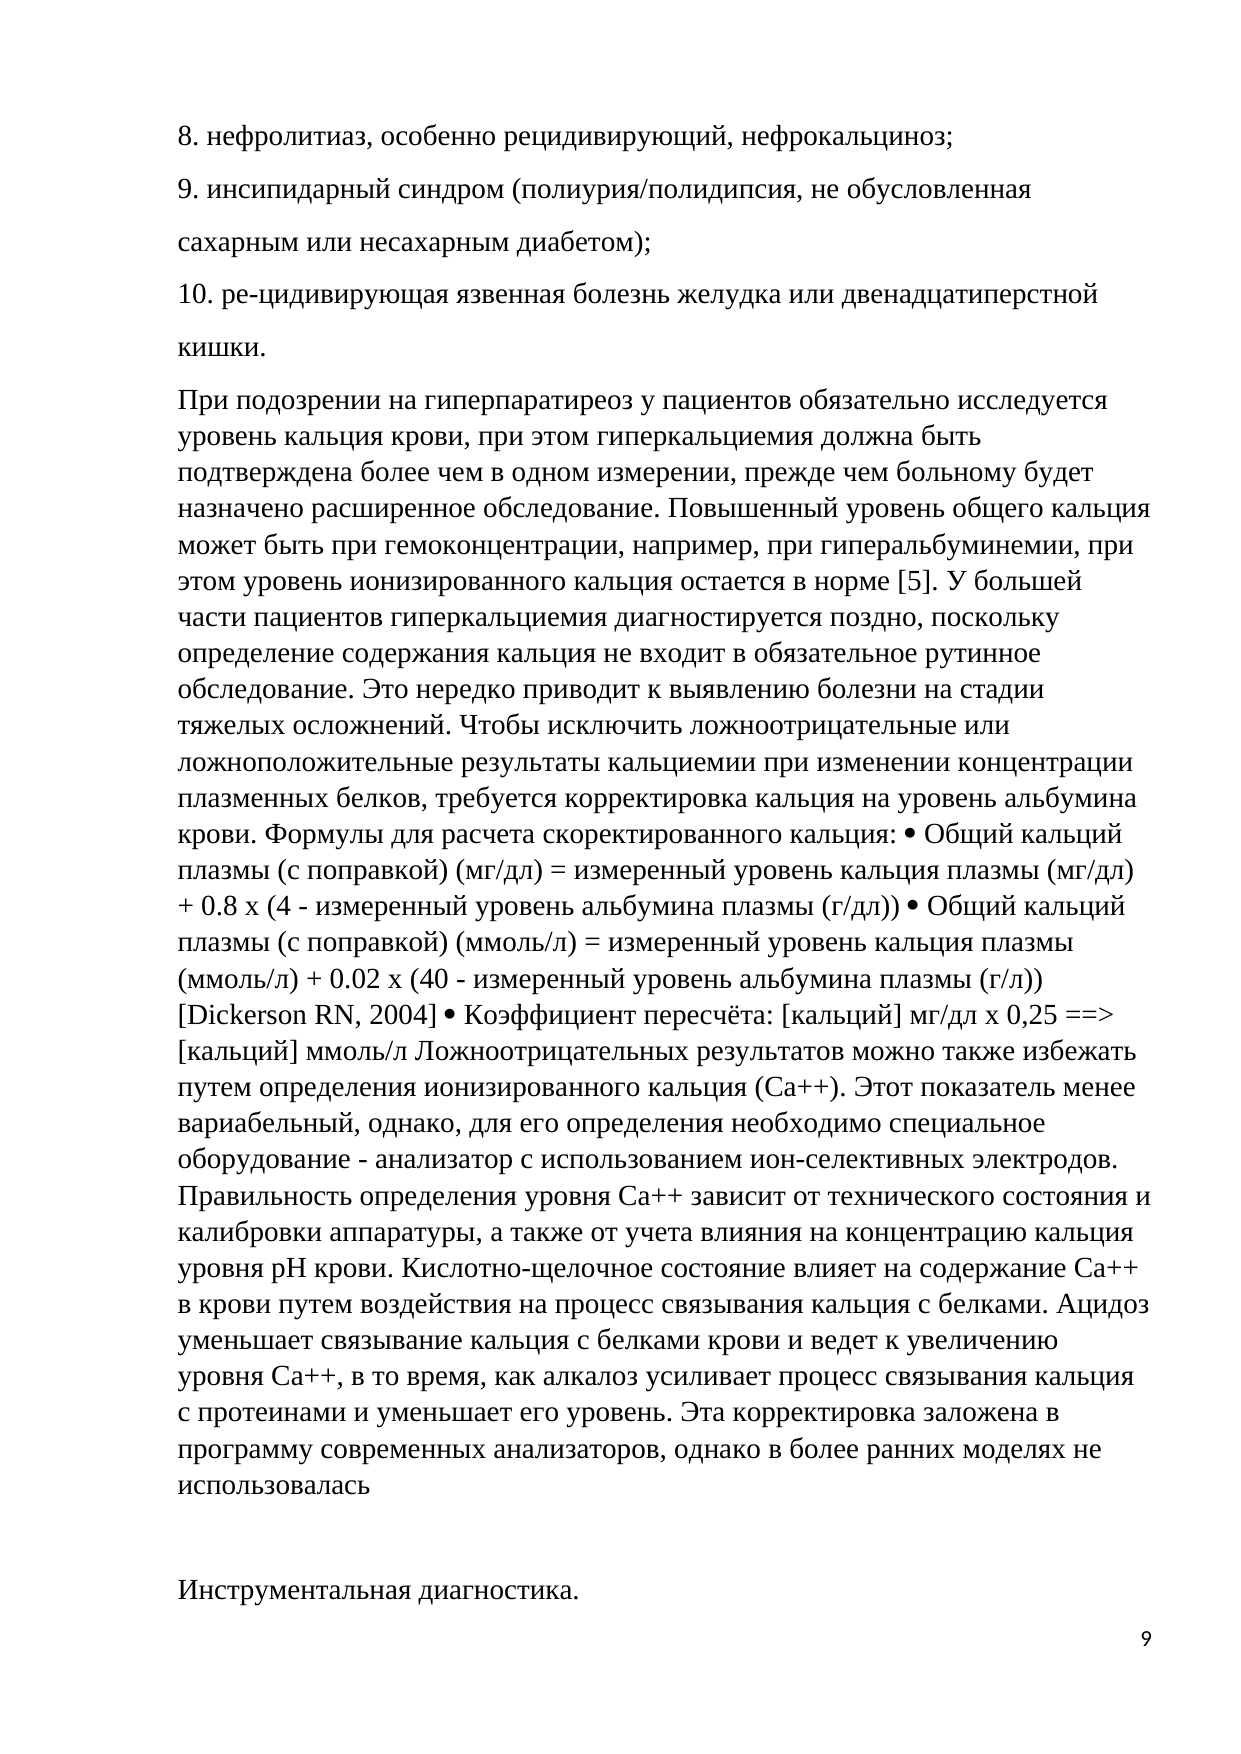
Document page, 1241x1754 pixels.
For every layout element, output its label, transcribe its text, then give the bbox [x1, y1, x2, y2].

text кишки. [177, 329, 1152, 363]
text сахарным или несахарным диабетом); [177, 224, 1152, 257]
text Инструментальная диагностика. [177, 1572, 1152, 1606]
text При подозрении на гиперпаратиреоз у пациентов обязательно исследуется уровень кальция крови, при этом гиперкальциемия должна быть подтверждена более чем в одном измерении, прежде чем больному будет назначено расширенное обследование. Повышенный уровень общего кальция может быть при гемоконцентрации, например, при гиперальбуминемии, при этом уровень ионизированного кальция остается в норме [5]. У большей части пациентов гиперкальциемия диагностируется поздно, поскольку определение содержания кальция не входит в обязательное рутинное обследование. Это нередко приводит к выявлению болезни на стадии тяжелых осложнений. Чтобы исключить ложноотрицательные или ложноположительные результаты кальциемии при изменении концентрации плазменных белков, требуется корректировка кальция на уровень альбумина крови. Формулы для расчета скоректированного кальция: Общий кальций плазмы (с поправкой) (мг/дл) = измеренный уровень кальция плазмы (мг/дл) + 0.8 х (4 - измеренный уровень альбумина плазмы (г/дл)) Общий кальций плазмы (с поправкой) (ммоль/л) = измеренный уровень кальция плазмы (ммоль/л) + 0.02 х (40 - измеренный уровень альбумина плазмы (г/л)) [Dickerson RN, 2004] Коэффициент пересчёта: [кальций] мг/дл х 0,25 ==> [кальций] ммоль/л Ложноотрицательных результатов можно также избежать путем определения ионизированного кальция (Са++). Этот показатель менее вариабельный, однако, для его определения необходимо специальное оборудование - анализатор с использованием ион-селективных электродов. Правильность определения уровня Са++ зависит от технического состояния и калибровки аппаратуры, а также от учета влияния на концентрацию кальция уровня рН крови. Кислотно-щелочное состояние влияет на содержание Са++ в крови путем воздействия на процесс связывания кальция с белками. Ацидоз уменьшает связывание кальция с белками крови и ведет к увеличению уровня Са++, в то время, как алкалоз усиливает процесс связывания кальция с протеинами и уменьшает его уровень. Эта корректировка заложена в программу современных анализаторов, однако в более ранних моделях не использовалась [177, 382, 1152, 1500]
text 9. инсипидарный синдром (полиурия/полидипсия, не обусловленная [177, 171, 1152, 204]
text 8. нефролитиаз, особенно рецидивирующий, нефрокальциноз; [177, 118, 1152, 152]
text 10. ре-цидивирующая язвенная болезнь желудка или двенадцатиперстной [177, 277, 1152, 310]
